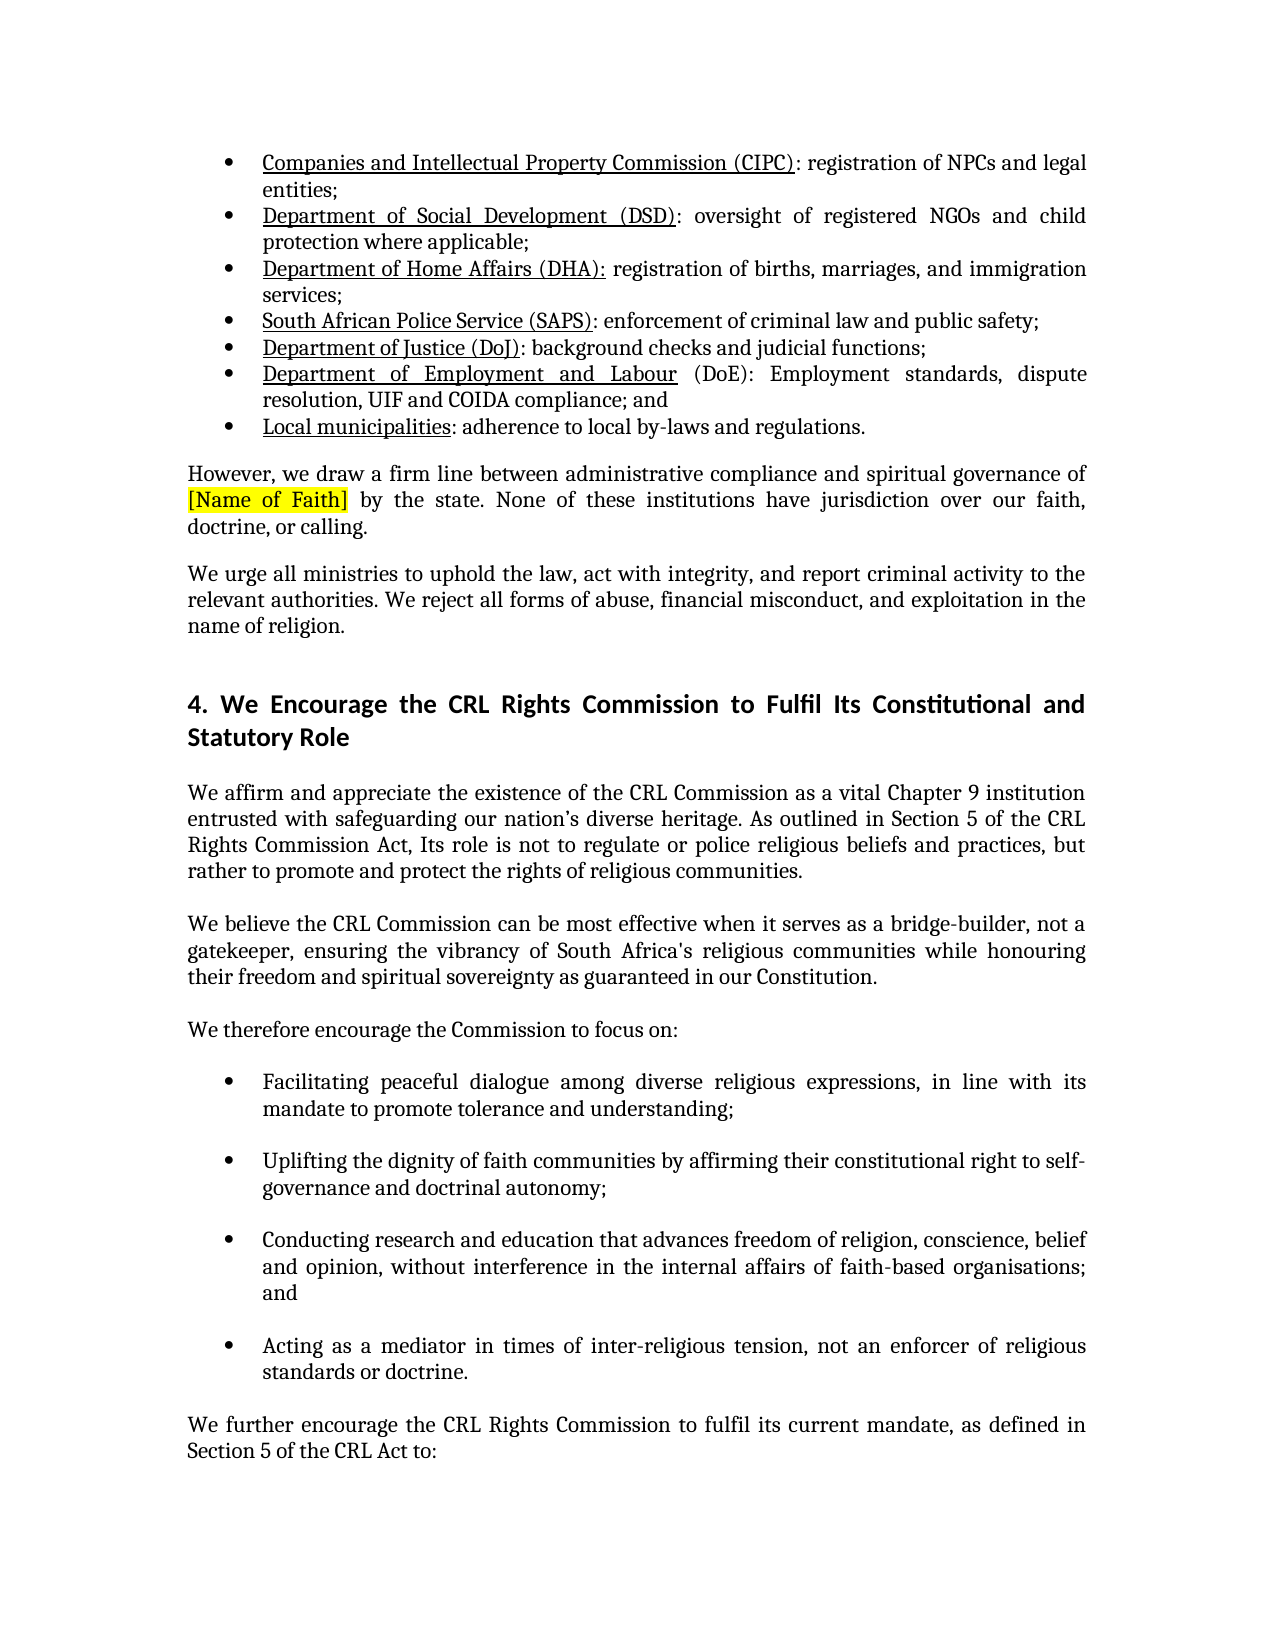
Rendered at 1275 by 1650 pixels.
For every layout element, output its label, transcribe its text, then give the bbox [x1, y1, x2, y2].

list Department of Social Development (DSD): oversight of registered NGOs and child protection where applicable; [225, 203, 1087, 255]
text We further encourage the CRL Rights Commission to fulfil its current mandate, as defined in Section 5 of the CRL Act to: [187, 1412, 1087, 1464]
list Department of Justice (DoJ): background checks and judicial functions; [225, 334, 1087, 361]
list South African Police Service (SAPS): enforcement of criminal law and public safety; [225, 308, 1087, 334]
list Conducting research and education that advances freedom of religion, conscience, belief and opinion, without interference in the internal affairs of faith-based organisations; and [225, 1227, 1087, 1306]
list Department of Employment and Labour (DoE): Employment standards, dispute resolution, UIF and COIDA compliance; and [225, 361, 1087, 413]
text We affirm and appreciate the existence of the CRL Commission as a vital Chapter 9 institution entrusted with safeguarding our nation’s diverse heritage. As outlined in Section 5 of the CRL Rights Commission Act, Its role is not to regulate or police religious beliefs and practices, but rather to promote and protect the rights of religious communities. [187, 779, 1087, 885]
list Uplifting the dignity of faith communities by affirming their constitutional right to self-governance and doctrinal autonomy; [225, 1148, 1087, 1201]
list Companies and Intellectual Property Commission (CIPC): registration of NPCs and legal entities; [225, 150, 1087, 203]
text However, we draw a firm line between administrative compliance and spiritual governance of [Name of Faith] by the state. None of these institutions have jurisdiction over our faith, doctrine, or calling. [187, 461, 1087, 540]
list Department of Home Affairs (DHA): registration of births, marriages, and immigration services; [225, 255, 1087, 308]
text We therefore encourage the Commission to focus on: [187, 1016, 1087, 1043]
text We believe the CRL Commission can be most effective when it serves as a bridge-builder, not a gatekeeper, ensuring the vibrancy of South Africa's religious communities while honouring their freedom and spiritual sovereignty as guaranteed in our Constitution. [187, 911, 1087, 990]
list Acting as a mediator in times of inter-religious tension, not an enforcer of religious standards or doctrine. [225, 1333, 1087, 1385]
text We urge all ministries to uphold the law, act with integrity, and report criminal activity to the relevant authorities. We reject all forms of abuse, financial misconduct, and exploitation in the name of religion. [187, 561, 1087, 640]
list Local municipalities: adherence to local by-laws and regulations. [225, 413, 1087, 440]
subtitle 4. We Encourage the CRL Rights Commission to Fulfil Its Constitutional and Statutory Role [187, 687, 1087, 753]
list Facilitating peaceful dialogue among diverse religious expressions, in line with its mandate to promote tolerance and understanding; [225, 1069, 1087, 1122]
